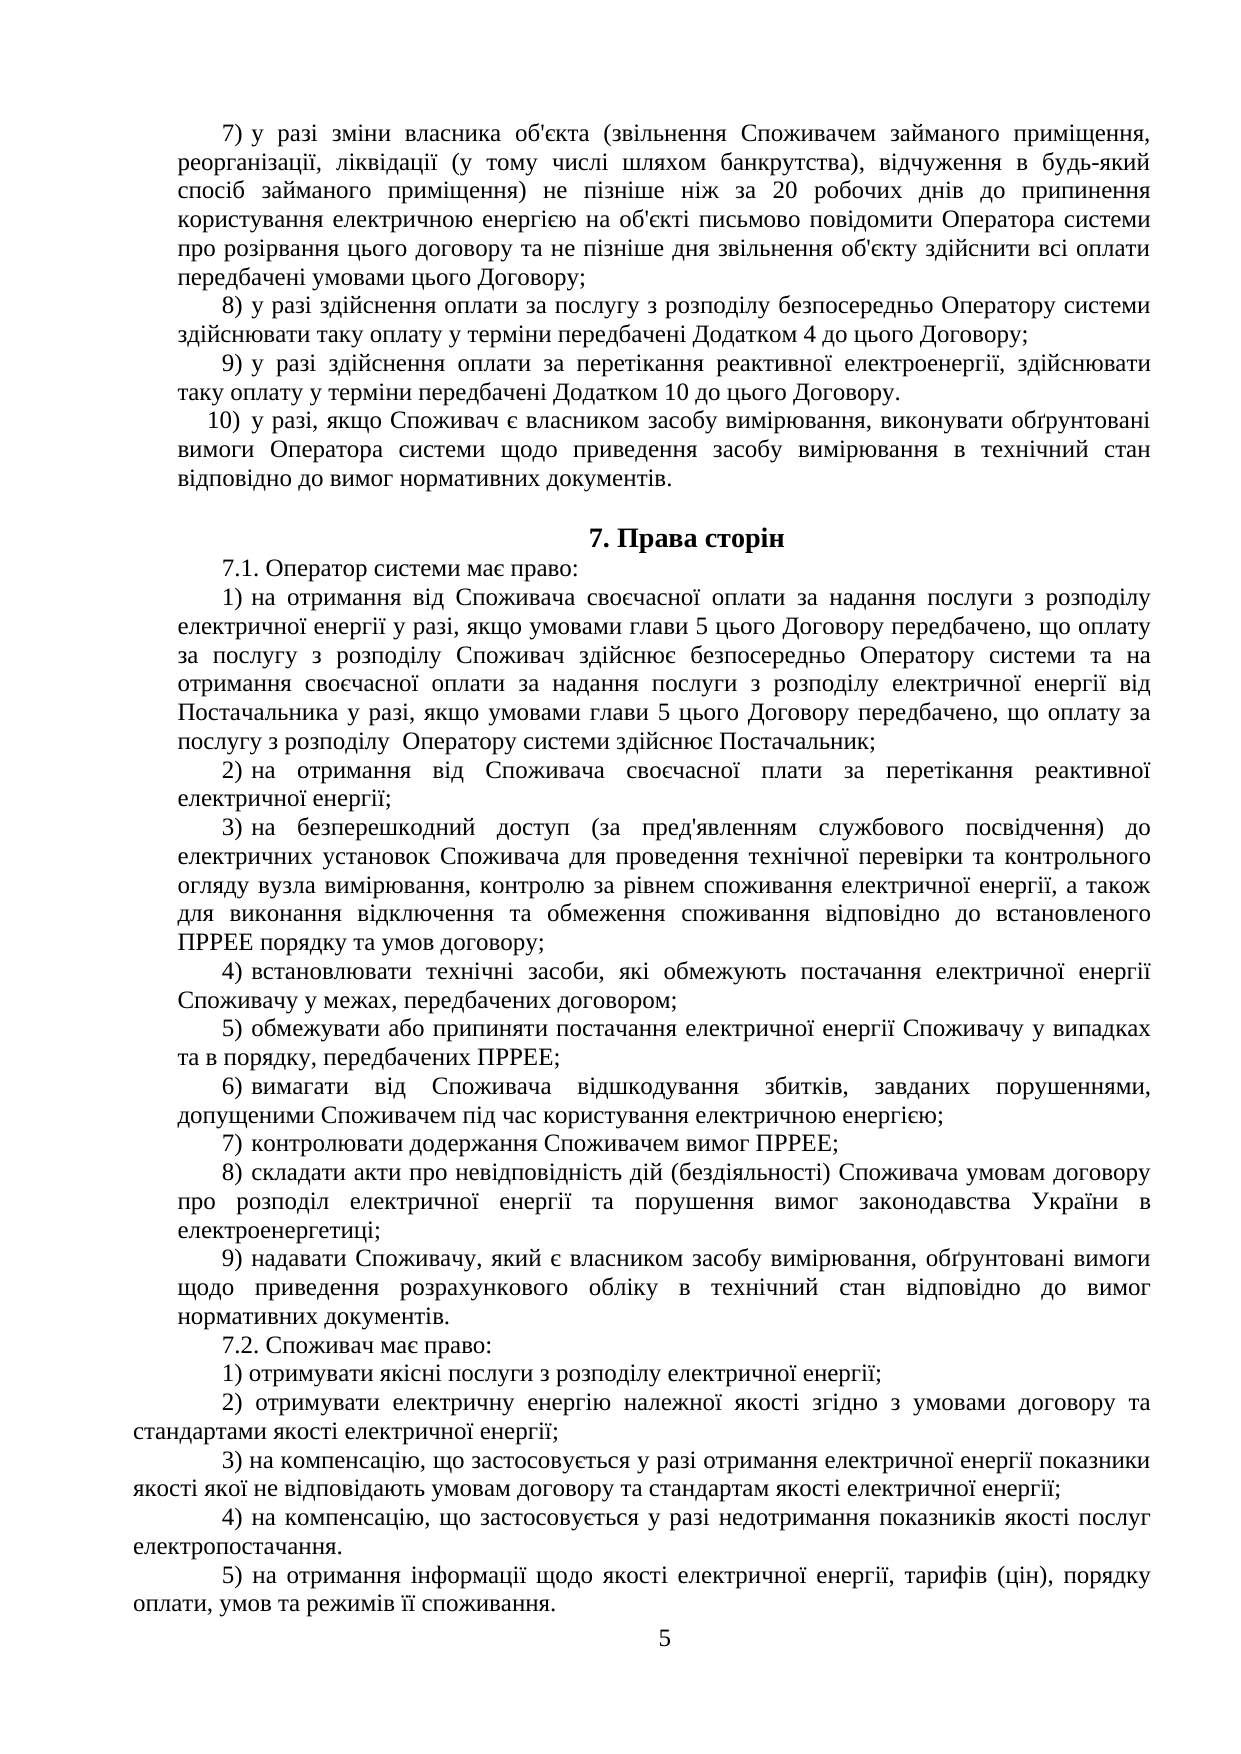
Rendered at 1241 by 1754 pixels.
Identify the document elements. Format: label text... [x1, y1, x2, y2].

list на отримання від Споживача своєчасної плати за перетікання реактивної електричної енергії; [177, 755, 1152, 812]
list у разі, якщо Споживач є власником засобу вимірювання, виконувати обґрунтовані вимоги Оператора системи щодо приведення засобу вимірювання в технічний стан відповідно до вимог нормативних документів. [177, 406, 1152, 492]
list у разі здійснення оплати за перетікання реактивної електроенергії, здійснювати таку оплату у терміни передбачені Додатком 10 до цього Договору. [177, 348, 1152, 406]
list на отримання від Споживача своєчасної оплати за надання послуги з розподілу електричної енергії у разі, якщо умовами глави 5 цього Договору передбачено, що оплату за послугу з розподілу Споживач здійснює безпосередньо Оператору системи та на отримання своєчасної оплати за надання послуги з розподілу електричної енергії від Постачальника у разі, якщо умовами глави 5 цього Договору передбачено, що оплату за послугу з розподілу Оператору системи здійснює Постачальник; [177, 582, 1152, 755]
text 1) отримувати якісні послуги з розподілу електричної енергії; [133, 1358, 1152, 1387]
text 2) отримувати електричну енергію належної якості згідно з умовами договору та стандартами якості електричної енергії; [133, 1387, 1152, 1445]
list на безперешкодний доступ (за пред'явленням службового посвідчення) до електричних установок Споживача для проведення технічної перевірки та контрольного огляду вузла вимірювання, контролю за рівнем споживання електричної енергії, а також для виконання відключення та обмеження споживання відповідно до встановленого ПРРЕЕ порядку та умов договору; [177, 812, 1152, 956]
list встановлювати технічні засоби, які обмежують постачання електричної енергії Споживачу у межах, передбачених договором; [177, 956, 1152, 1013]
list надавати Споживачу, який є власником засобу вимірювання, обґрунтовані вимоги щодо приведення розрахункового обліку в технічний стан відповідно до вимог нормативних документів. [177, 1243, 1152, 1330]
list у разі зміни власника об'єкта (звільнення Споживачем займаного приміщення, реорганізації, ліквідації (у тому числі шляхом банкрутства), відчуження в будь-який спосіб займаного приміщення) не пізніше ніж за 20 робочих днів до припинення користування електричною енергією на об'єкті письмово повідомити Оператора системи про розірвання цього договору та не пізніше дня звільнення об'єкту здійснити всі оплати передбачені умовами цього Договору; [177, 118, 1152, 291]
text 3) на компенсацію, що застосовується у разі отримання електричної енергії показники якості якої не відповідають умовам договору та стандартам якості електричної енергії; [133, 1445, 1152, 1502]
text 4) на компенсацію, що застосовується у разі недотримання показників якості послуг електропостачання. [133, 1502, 1152, 1560]
list у разі здійснення оплати за послугу з розподілу безпосередньо Оператору системи здійснювати таку оплату у терміни передбачені Додатком 4 до цього Договору; [177, 291, 1152, 348]
list складати акти про невідповідність дій (бездіяльності) Споживача умовам договору про розподіл електричної енергії та порушення вимог законодавства України в електроенергетиці; [177, 1157, 1152, 1243]
text 7.1. Оператор системи має право: [133, 553, 1152, 582]
subtitle 7. Права сторін [133, 521, 1152, 553]
text 7.2. Споживач має право: [133, 1330, 1152, 1358]
list обмежувати або припиняти постачання електричної енергії Споживачу у випадках та в порядку, передбачених ПРРЕЕ; [177, 1013, 1152, 1071]
text 5) на отримання інформації щодо якості електричної енергії, тарифів (цін), порядку оплати, умов та режимів її споживання. [133, 1560, 1152, 1617]
list вимагати від Споживача відшкодування збитків, завданих порушеннями, допущеними Споживачем під час користування електричною енергією; [177, 1071, 1152, 1128]
list контролювати додержання Споживачем вимог ПРРЕЕ; [177, 1128, 1152, 1157]
